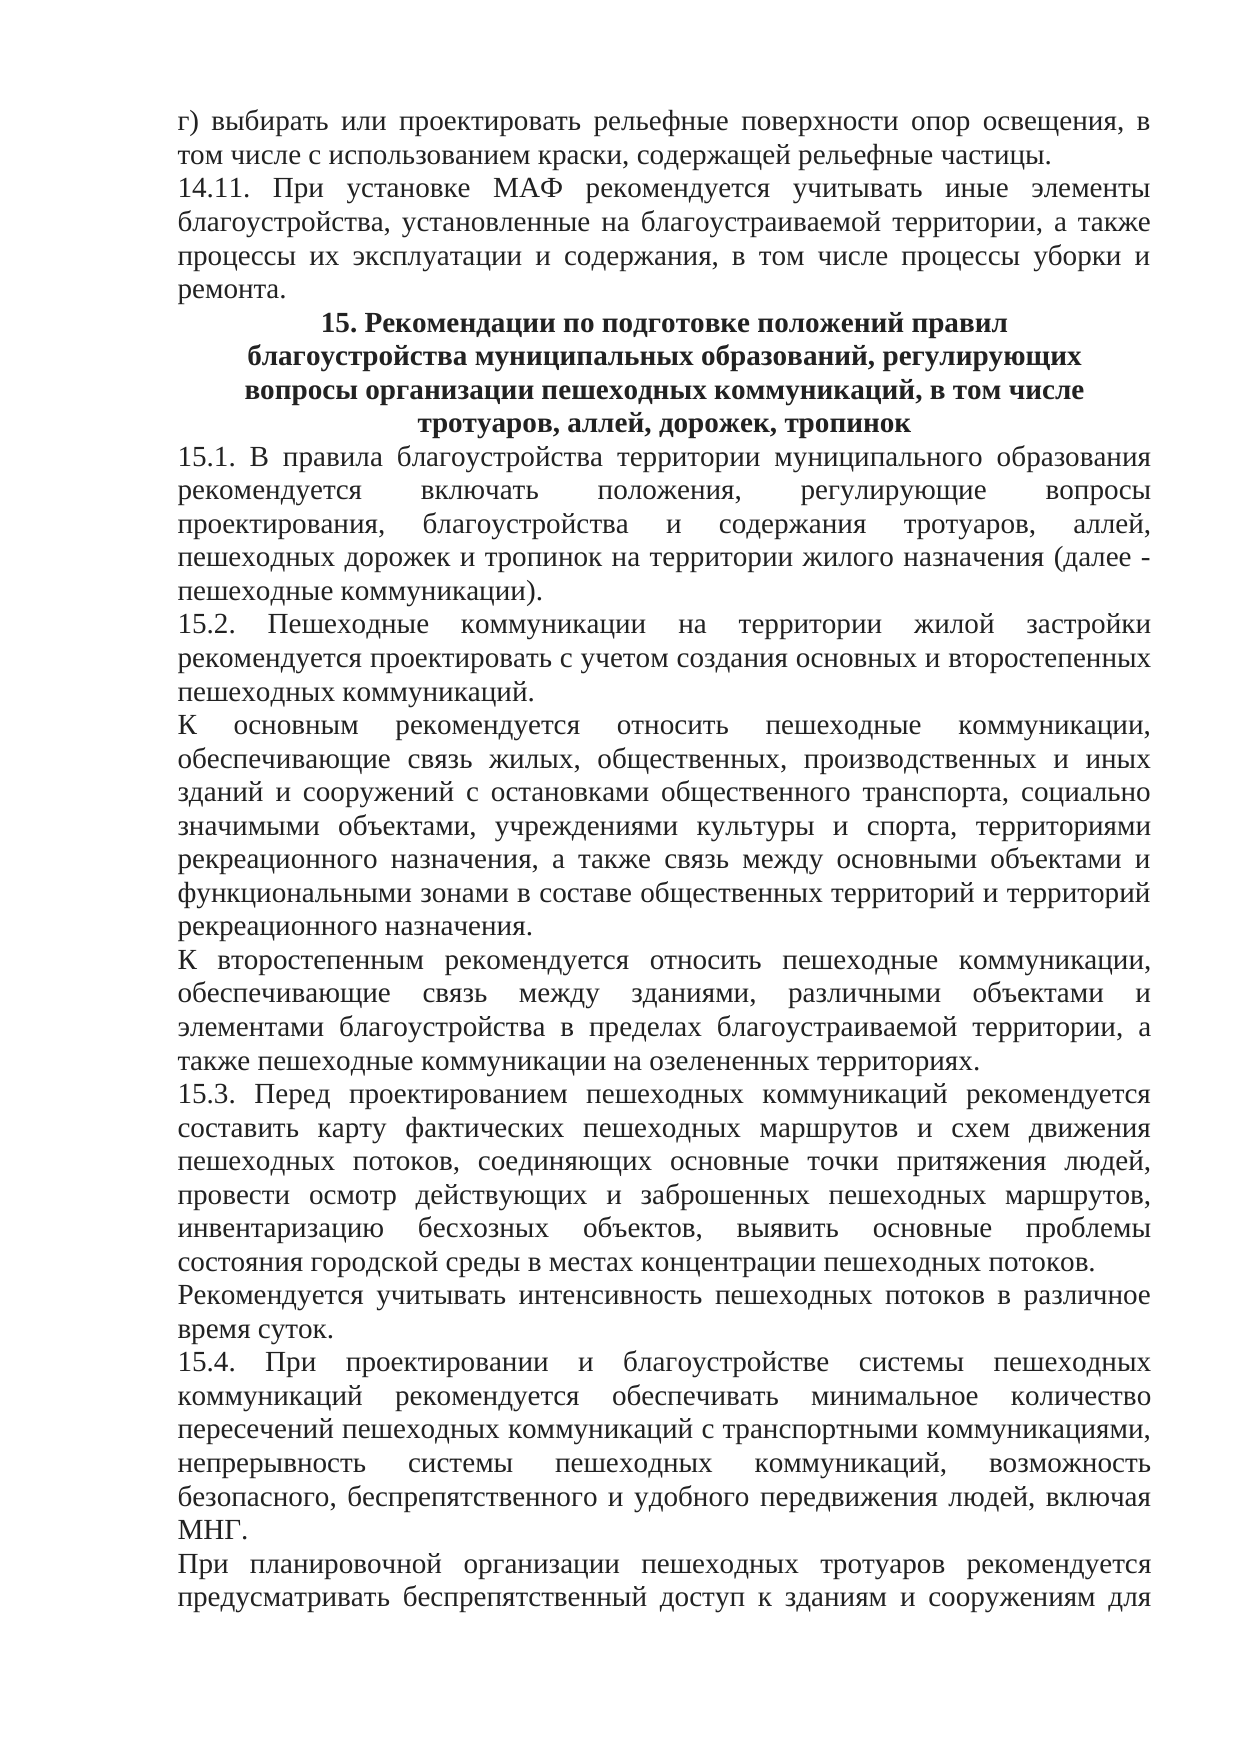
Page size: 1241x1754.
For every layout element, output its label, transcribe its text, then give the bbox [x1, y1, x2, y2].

text 15. Рекомендации по подготовке положений правил благоустройства муниципальных образований, регулирующих вопросы организации пешеходных коммуникаций, в том числе тротуаров, аллей, дорожек, тропинок [177, 305, 1152, 439]
text 14.11. При установке МАФ рекомендуется учитывать иные элементы благоустройства, установленные на благоустраиваемой территории, а также процессы их эксплуатации и содержания, в том числе процессы уборки и ремонта. [177, 171, 1152, 305]
text К второстепенным рекомендуется относить пешеходные коммуникации, обеспечивающие связь между зданиями, различными объектами и элементами благоустройства в пределах благоустраиваемой территории, а также пешеходные коммуникации на озелененных территориях. [177, 942, 1152, 1076]
text 15.4. При проектировании и благоустройстве системы пешеходных коммуникаций рекомендуется обеспечивать минимальное количество пересечений пешеходных коммуникаций с транспортными коммуникациями, непрерывность системы пешеходных коммуникаций, возможность безопасного, беспрепятственного и удобного передвижения людей, включая МНГ. [177, 1344, 1152, 1546]
text г) выбирать или проектировать рельефные поверхности опор освещения, в том числе с использованием краски, содержащей рельефные частицы. [177, 103, 1152, 171]
text 15.2. Пешеходные коммуникации на территории жилой застройки рекомендуется проектировать с учетом создания основных и второстепенных пешеходных коммуникаций. [177, 607, 1152, 707]
text 15.3. Перед проектированием пешеходных коммуникаций рекомендуется составить карту фактических пешеходных маршрутов и схем движения пешеходных потоков, соединяющих основные точки притяжения людей, провести осмотр действующих и заброшенных пешеходных маршрутов, инвентаризацию бесхозных объектов, выявить основные проблемы состояния городской среды в местах концентрации пешеходных потоков. [177, 1076, 1152, 1277]
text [177, 1546, 1152, 1613]
text Рекомендуется учитывать интенсивность пешеходных потоков в различное время суток. [177, 1277, 1152, 1344]
text К основным рекомендуется относить пешеходные коммуникации, обеспечивающие связь жилых, общественных, производственных и иных зданий и сооружений с остановками общественного транспорта, социально значимыми объектами, учреждениями культуры и спорта, территориями рекреационного назначения, а также связь между основными объектами и функциональными зонами в составе общественных территорий и территорий рекреационного назначения. [177, 707, 1152, 942]
text 15.1. В правила благоустройства территории муниципального образования рекомендуется включать положения, регулирующие вопросы проектирования, благоустройства и содержания тротуаров, аллей, пешеходных дорожек и тропинок на территории жилого назначения (далее - пешеходные коммуникации). [177, 439, 1152, 607]
